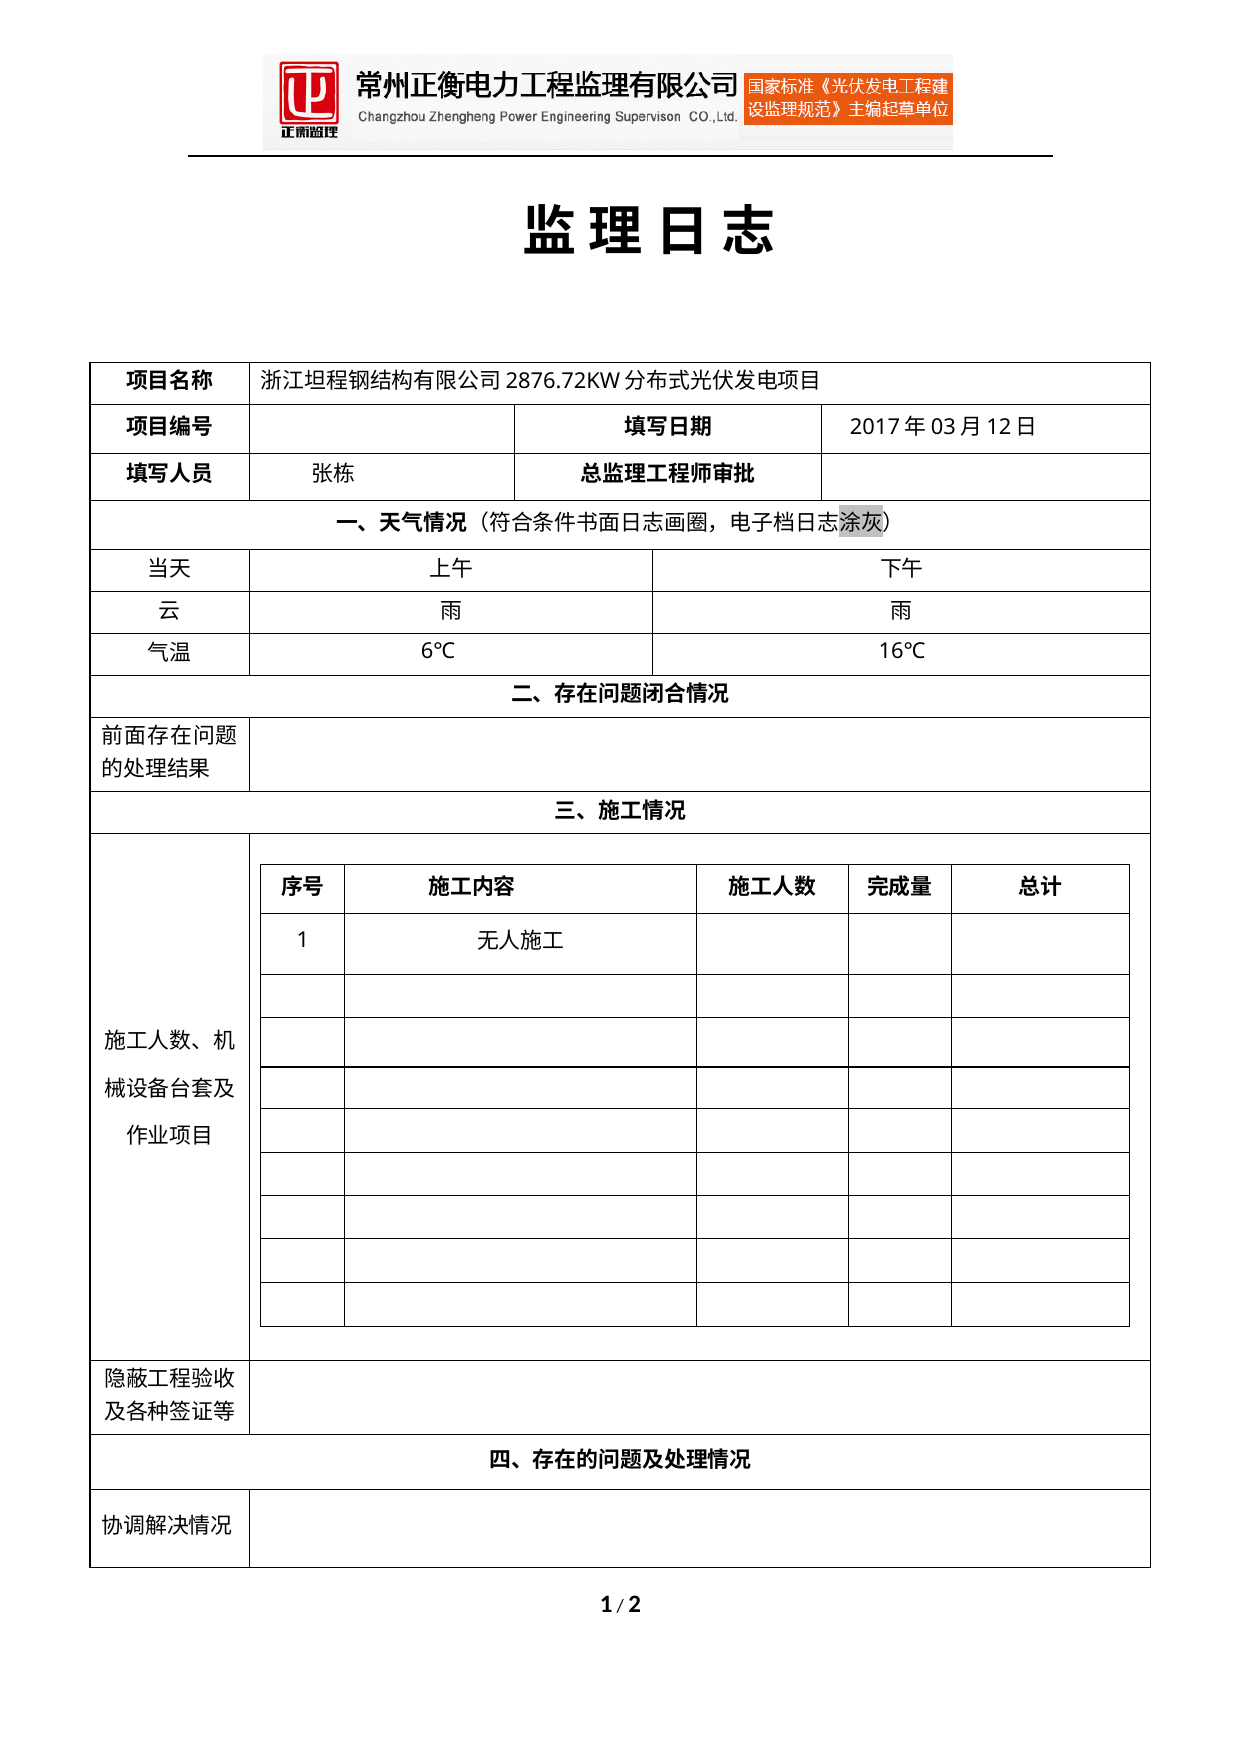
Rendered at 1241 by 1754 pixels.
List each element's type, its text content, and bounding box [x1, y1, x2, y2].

table_cell 16℃ [653, 634, 1150, 675]
table_cell 三、施工情况 [91, 792, 1150, 833]
table_cell 张栋 [250, 454, 514, 499]
picture [262, 54, 954, 150]
table_cell 2017年03月12日 [822, 405, 1150, 452]
table_cell 6℃ [250, 634, 652, 675]
table_cell [250, 834, 1150, 1360]
table_cell 总监理工程师审批 [515, 454, 821, 499]
table_cell [250, 405, 514, 452]
table_cell 填写日期 [515, 405, 821, 452]
table_cell [822, 454, 1150, 499]
table_cell 四、存在的问题及处理情况 [91, 1435, 1150, 1488]
table_cell 一、天气情况（符合条件书面日志画圈，电子档日志涂灰） [91, 501, 1150, 549]
table_cell 上午 [250, 550, 652, 591]
table_cell 前面存在问题的处理结果 [91, 718, 249, 791]
table_cell [250, 718, 1150, 791]
text 监 理 日 志 [187, 178, 1053, 275]
table_cell 云 [91, 592, 249, 633]
table_cell 施工人数、机械设备台套及作业项目 [91, 834, 249, 1360]
table_cell 二、存在问题闭合情况 [91, 676, 1150, 717]
table_cell [250, 1490, 1150, 1567]
table_cell 下午 [653, 550, 1150, 591]
table_cell 气温 [91, 634, 249, 675]
table_cell 填写人员 [91, 454, 249, 499]
table_cell 项目编号 [91, 405, 249, 452]
table_cell 隐蔽工程验收及各种签证等 [91, 1361, 249, 1434]
table_cell 雨 [250, 592, 652, 633]
table_cell 当天 [91, 550, 249, 591]
table_cell 协调解决情况 [91, 1490, 249, 1567]
table_header 浙江坦程钢结构有限公司2876.72KW分布式光伏发电项目 [250, 363, 1150, 404]
table_cell [250, 1361, 1150, 1434]
table_cell 雨 [653, 592, 1150, 633]
table_header 项目名称 [91, 363, 249, 404]
